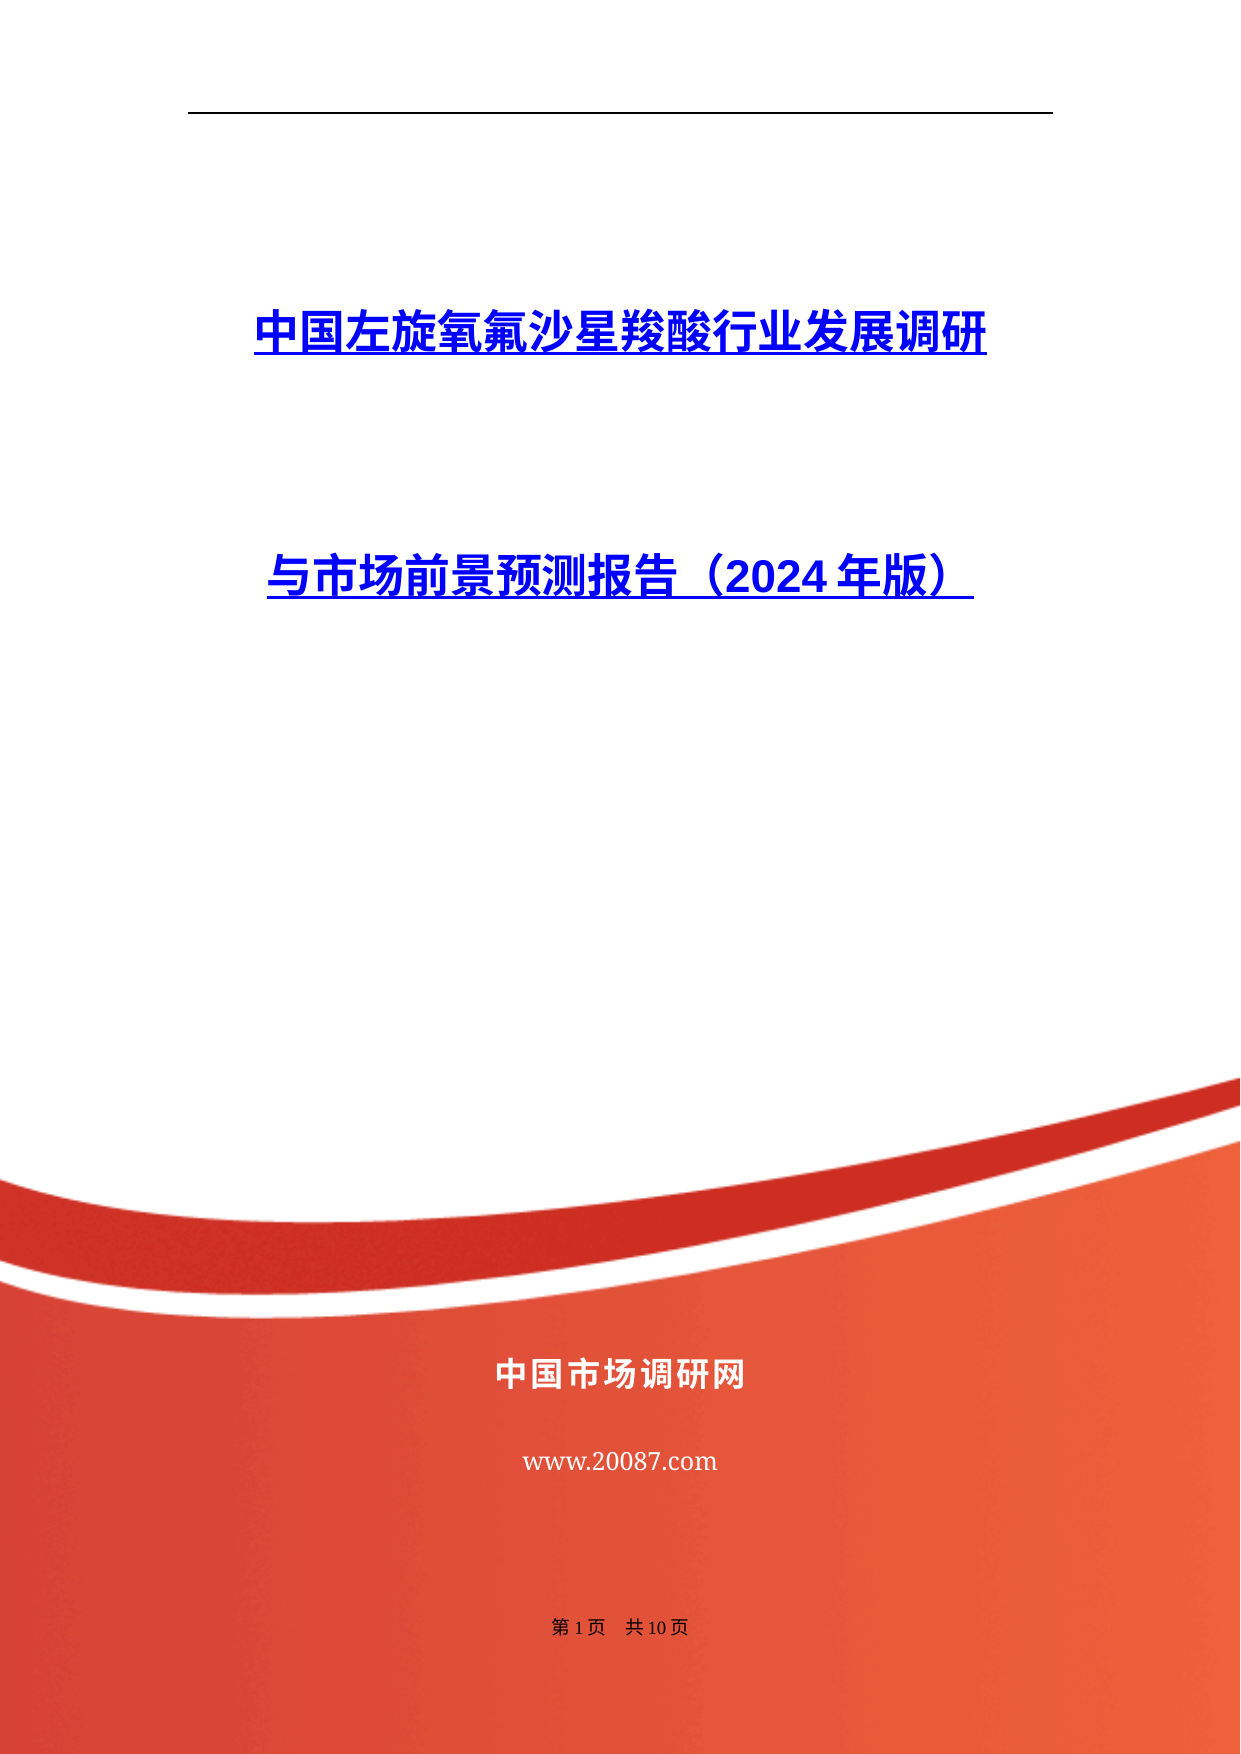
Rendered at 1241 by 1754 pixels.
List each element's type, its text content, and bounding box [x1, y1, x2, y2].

table_header 中国左旋氧氟沙星羧酸行业发展调研与市场前景预测报告（2024年版） [188, 207, 1053, 773]
picture [0, 1006, 1241, 1754]
subtitle 中国市场调研网 [187, 1339, 1053, 1404]
text www.20087.com [187, 1428, 1053, 1493]
